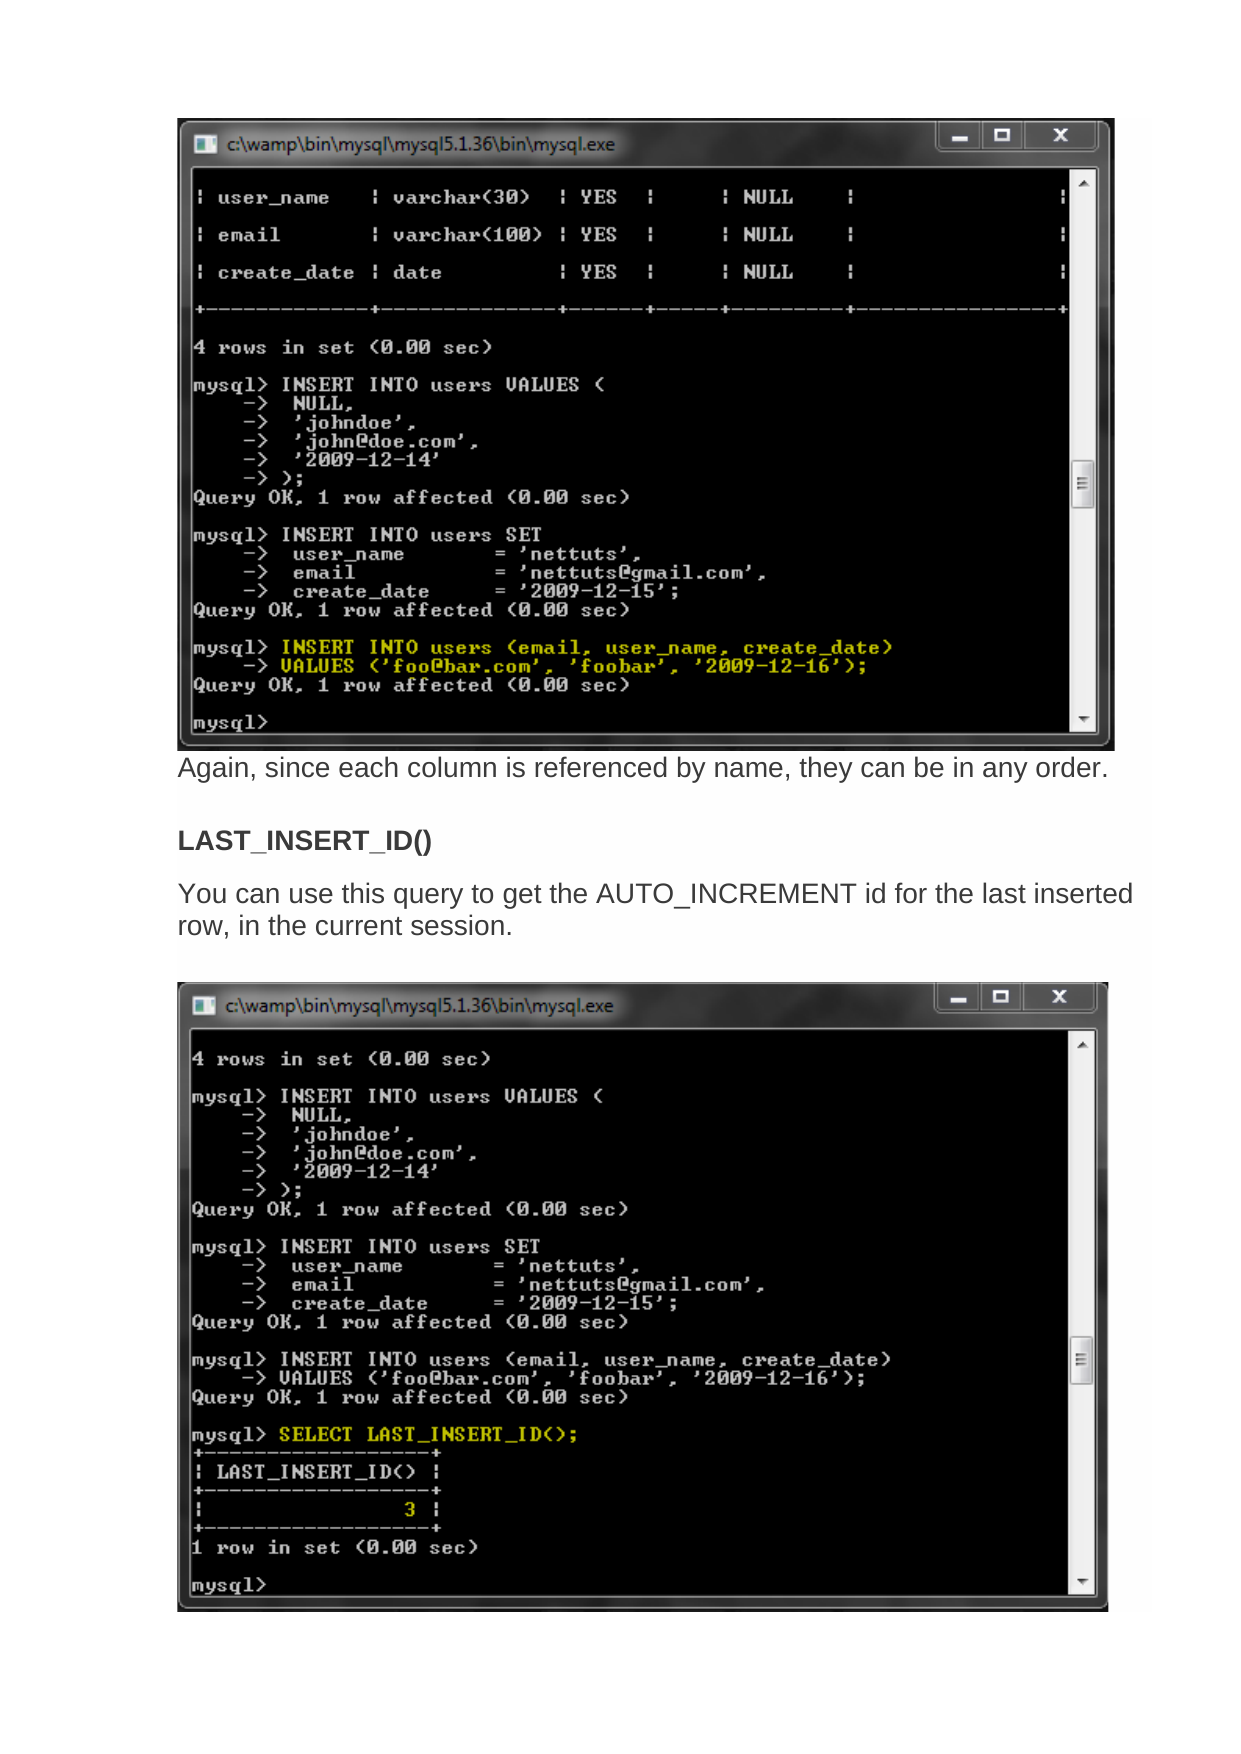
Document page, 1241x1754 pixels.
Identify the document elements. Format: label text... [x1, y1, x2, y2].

picture [177, 982, 1109, 1612]
picture [177, 118, 1115, 751]
text You can use this query to get the AUTO_INCREMENT id for the last inserted row, in the current session. [177, 877, 1152, 941]
text LAST_INSERT_ID() [177, 824, 1152, 856]
text Again, since each column is referenced by name, they can be in any order. [177, 751, 1152, 783]
